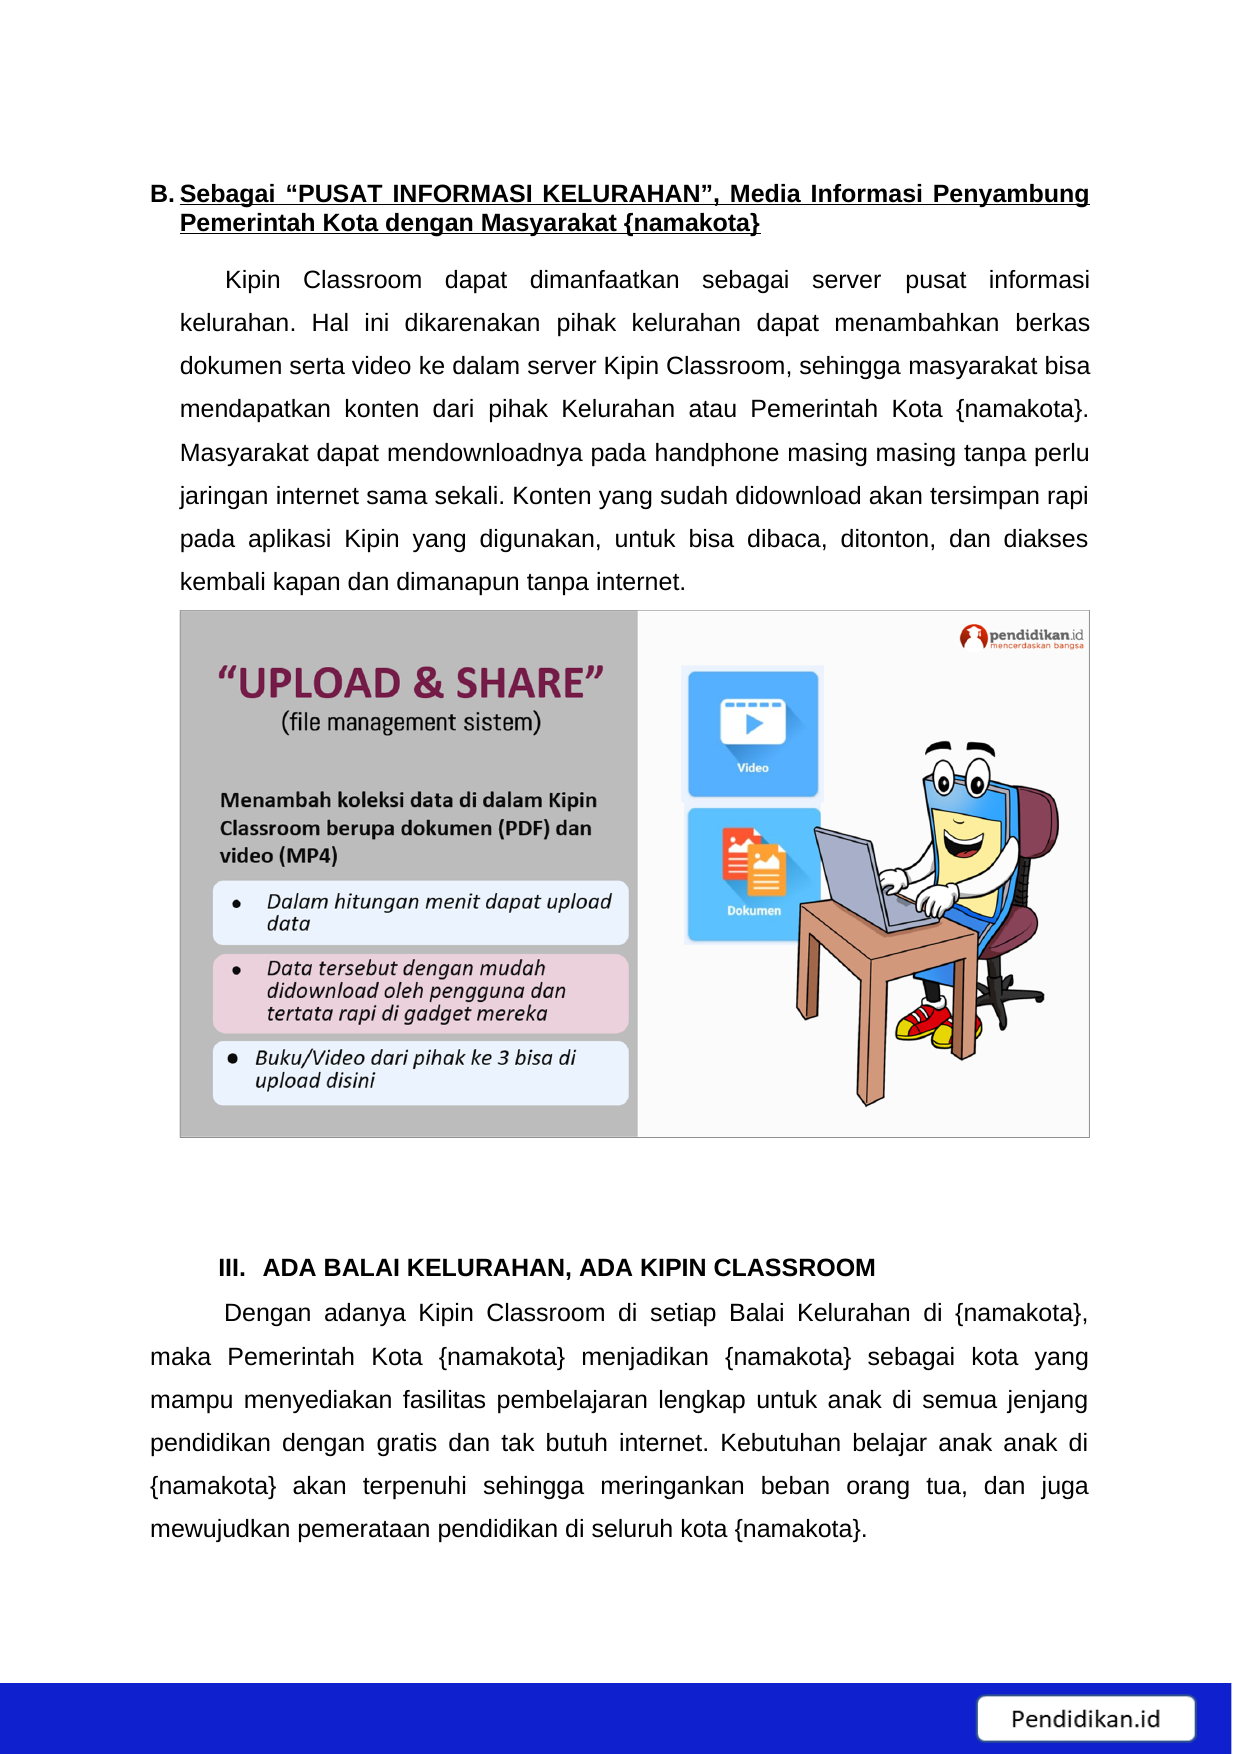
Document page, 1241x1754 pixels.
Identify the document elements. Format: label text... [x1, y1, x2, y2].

text Dengan adanya Kipin Classroom di setiap Balai Kelurahan di {namakota}, maka Pemerintah Kota {namakota} menjadikan {namakota} sebagai kota yang mampu menyediakan fasilitas pembelajaran lengkap untuk anak di semua jenjang pendidikan dengan gratis dan tak butuh internet. Kebutuhan belajar anak anak di {namakota} akan terpenuhi sehingga meringankan beban orang tua, dan juga mewujudkan pemerataan pendidikan di seluruh kota {namakota}. [150, 1298, 1090, 1543]
picture [0, 1683, 1232, 1754]
list ADA BALAI KELURAHAN, ADA KIPIN CLASSROOM [218, 1253, 1090, 1282]
text Kipin Classroom dapat dimanfaatkan sebagai server pusat informasi kelurahan. Hal ini dikarenakan pihak kelurahan dapat menambahkan berkas dokumen serta video ke dalam server Kipin Classroom, sehingga masyarakat bisa mendapatkan konten dari pihak Kelurahan atau Pemerintah Kota {namakota}. Masyarakat dapat mendownloadnya pada handphone masing masing tanpa perlu jaringan internet sama sekali. Konten yang sudah didownload akan tersimpan rapi pada aplikasi Kipin yang digunakan, untuk bisa dibaca, ditonton, dan diakses kembali kapan dan dimanapun tanpa internet. [179, 265, 1090, 596]
list Sebagai “PUSAT INFORMASI KELURAHAN”, Media Informasi Penyambung Pemerintah Kota dengan Masyarakat {namakota} [150, 179, 1090, 236]
picture [179, 610, 1090, 1138]
